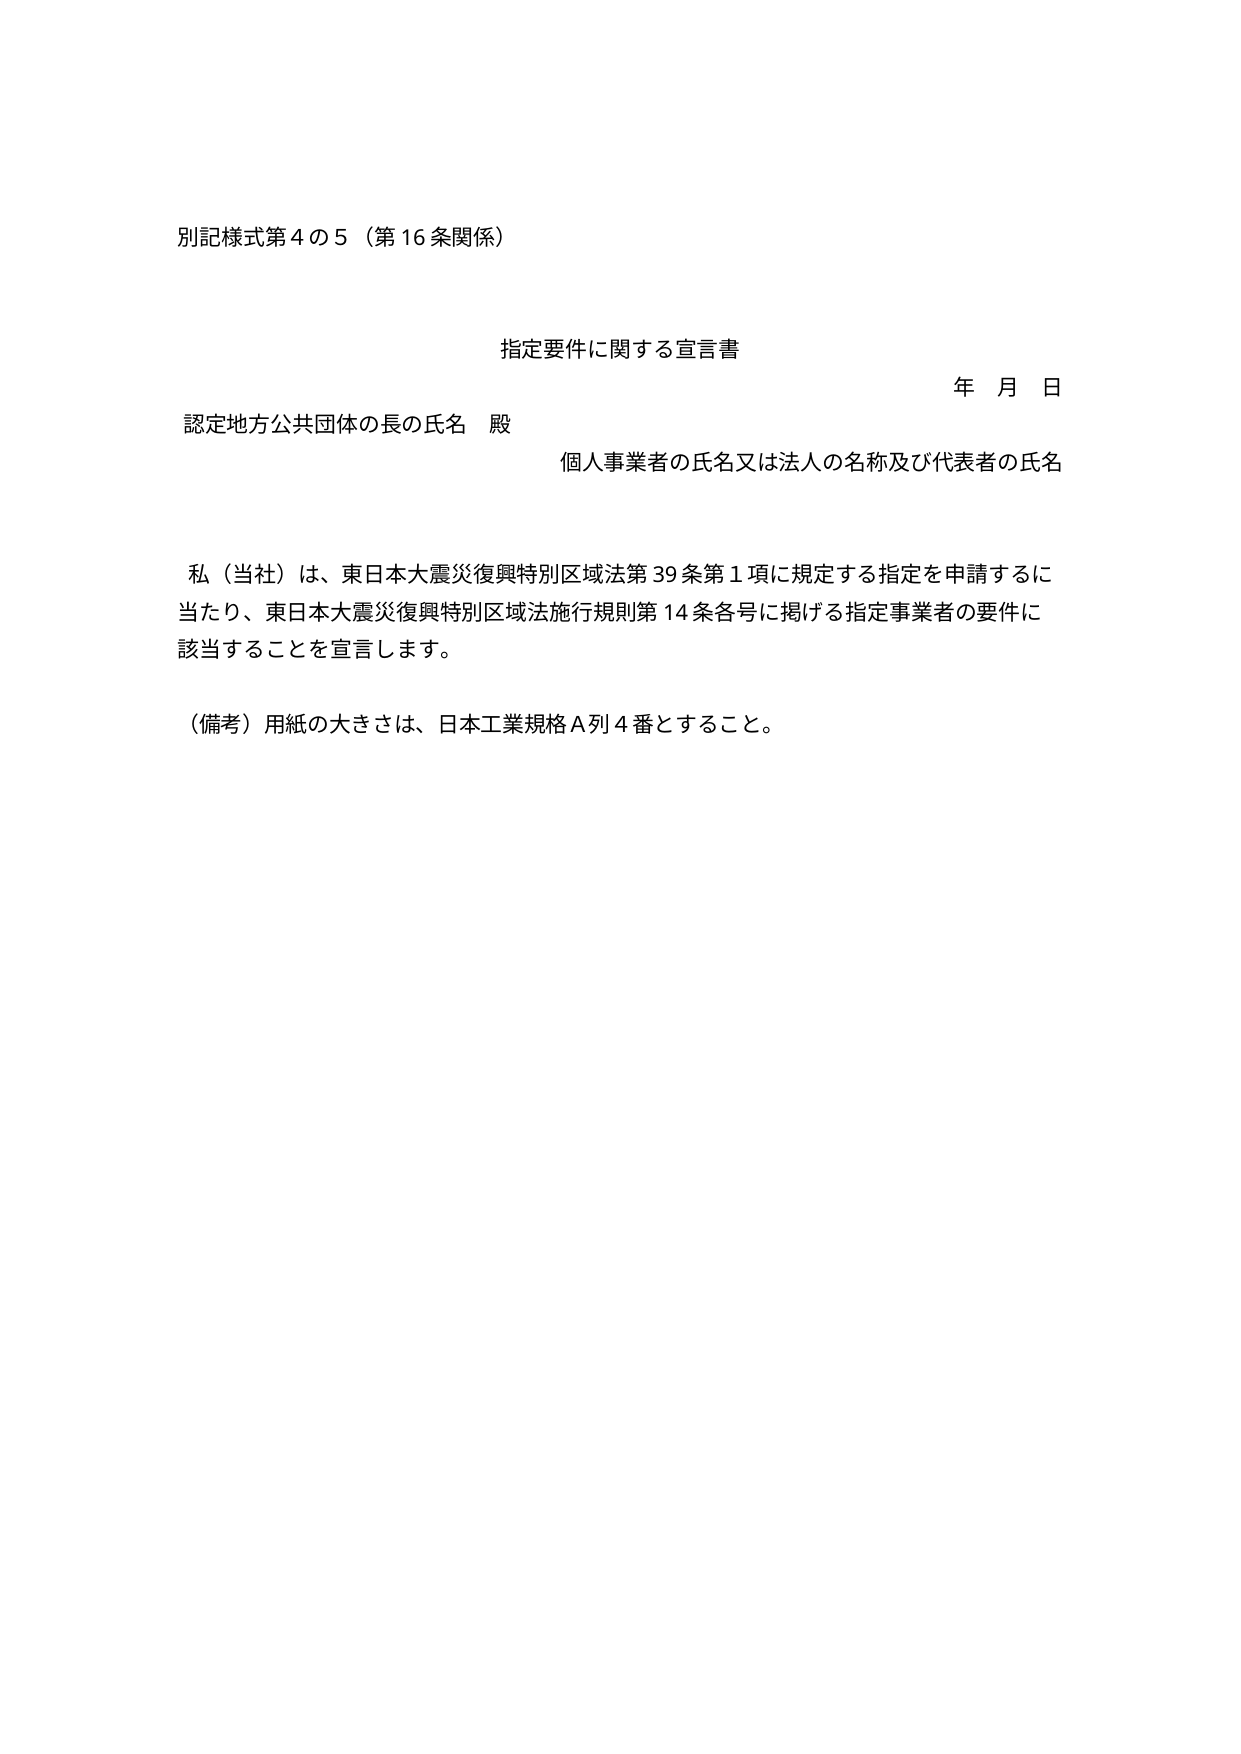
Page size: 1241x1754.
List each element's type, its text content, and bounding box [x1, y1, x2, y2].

text 年 月 日 [177, 367, 1063, 404]
text （備考）用紙の大きさは、日本工業規格Ａ列４番とすること。 [177, 704, 1063, 742]
text 指定要件に関する宣言書 [177, 329, 1063, 367]
text 別記様式第４の５（第16条関係） [177, 217, 1063, 254]
text 個人事業者の氏名又は法人の名称及び代表者の氏名 [177, 442, 1063, 479]
text 認定地方公共団体の長の氏名 殿 [177, 404, 1063, 442]
text 私（当社）は、東日本大震災復興特別区域法第39条第１項に規定する指定を申請するに当たり、東日本大震災復興特別区域法施行規則第14条各号に掲げる指定事業者の要件に該当することを宣言します。 [177, 554, 1063, 667]
